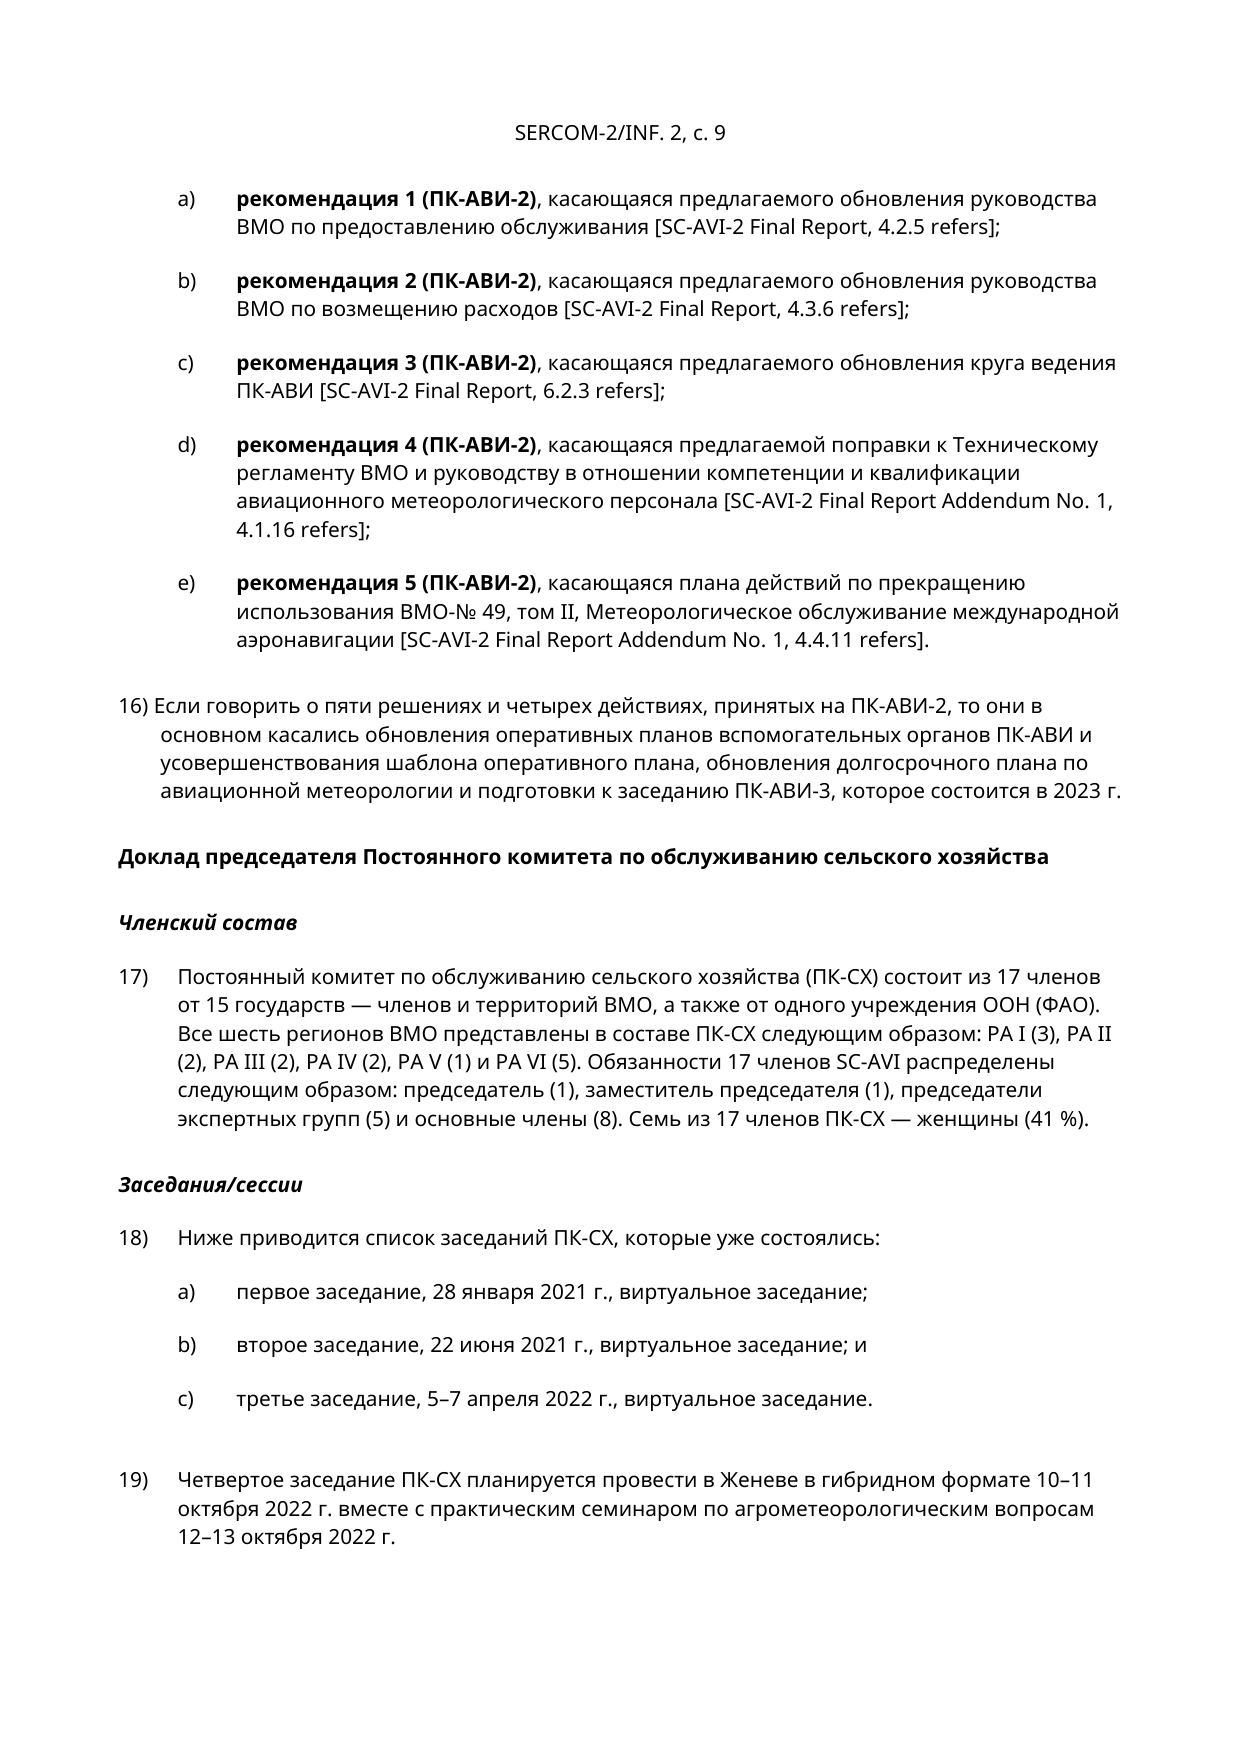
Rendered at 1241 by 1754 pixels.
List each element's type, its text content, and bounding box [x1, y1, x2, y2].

text a) первое заседание, 28 января 2021 г., виртуальное заседание; [177, 1277, 1122, 1305]
subtitle Заседания/сессии [118, 1170, 1122, 1198]
subtitle Членский состав [118, 908, 1122, 937]
text d) рекомендация 4 (ПК-АВИ-2), касающаяся предлагаемой поправки к Техническому регламенту ВМО и руководству в отношении компетенции и квалификации авиационного метеорологического персонала [SC-AVI-2 Final Report Addendum No. 1, 4.1.16 refers]; [177, 430, 1122, 543]
text c) третье заседание, 5–7 апреля 2022 г., виртуальное заседание. [177, 1384, 1122, 1412]
text 17) Постоянный комитет по обслуживанию сельского хозяйства (ПК-СХ) состоит из 17 членов от 15 государств — членов и территорий ВМО, а также от одного учреждения ООН (ФАО). Все шесть регионов ВМО представлены в составе ПК-СХ следующим образом: РА I (3), РА II (2), РА III (2), РА IV (2), РА V (1) и РА VI (5). Обязанности 17 членов SC-AVI распределены следующим образом: председатель (1), заместитель председателя (1), председатели экспертных групп (5) и основные члены (8). Семь из 17 членов ПК-СХ — женщины (41 %). [118, 962, 1122, 1132]
text e) рекомендация 5 (ПК-АВИ-2), касающаяся плана действий по прекращению использования ВМО-№ 49, том II, Метеорологическое обслуживание международной аэронавигации [SC-AVI-2 Final Report Addendum No. 1, 4.4.11 refers]. [177, 568, 1122, 654]
text 19) Четвертое заседание ПК-СХ планируется провести в Женеве в гибридном формате 10–11 октября 2022 г. вместе с практическим семинаром по агрометеорологическим вопросам 12–13 октября 2022 г. [118, 1466, 1122, 1551]
subtitle 16) Если говорить о пяти решениях и четырех действиях, принятых на ПК-АВИ-2, то они в основном касались обновления оперативных планов вспомогательных органов ПК-АВИ и усовершенствования шаблона оперативного плана, обновления долгосрочного плана по авиационной метеорологии и подготовки к заседанию ПК-АВИ-3, которое состоится в 2023 г. [118, 691, 1122, 805]
text c) рекомендация 3 (ПК-АВИ-2), касающаяся предлагаемого обновления круга ведения ПК-АВИ [SC-AVI-2 Final Report, 6.2.3 refers]; [177, 348, 1122, 405]
text 18) Ниже приводится список заседаний ПК-СХ, которые уже состоялись: [118, 1223, 1122, 1252]
text b) второе заседание, 22 июня 2021 г., виртуальное заседание; и [177, 1330, 1122, 1359]
subtitle Доклад председателя Постоянного комитета по обслуживанию сельского хозяйства [118, 842, 1122, 871]
text a) рекомендация 1 (ПК-АВИ-2), касающаяся предлагаемого обновления руководства ВМО по предоставлению обслуживания [SC-AVI-2 Final Report, 4.2.5 refers]; [177, 184, 1122, 241]
text b) рекомендация 2 (ПК-АВИ-2), касающаяся предлагаемого обновления руководства ВМО по возмещению расходов [SC-AVI-2 Final Report, 4.3.6 refers]; [177, 266, 1122, 323]
